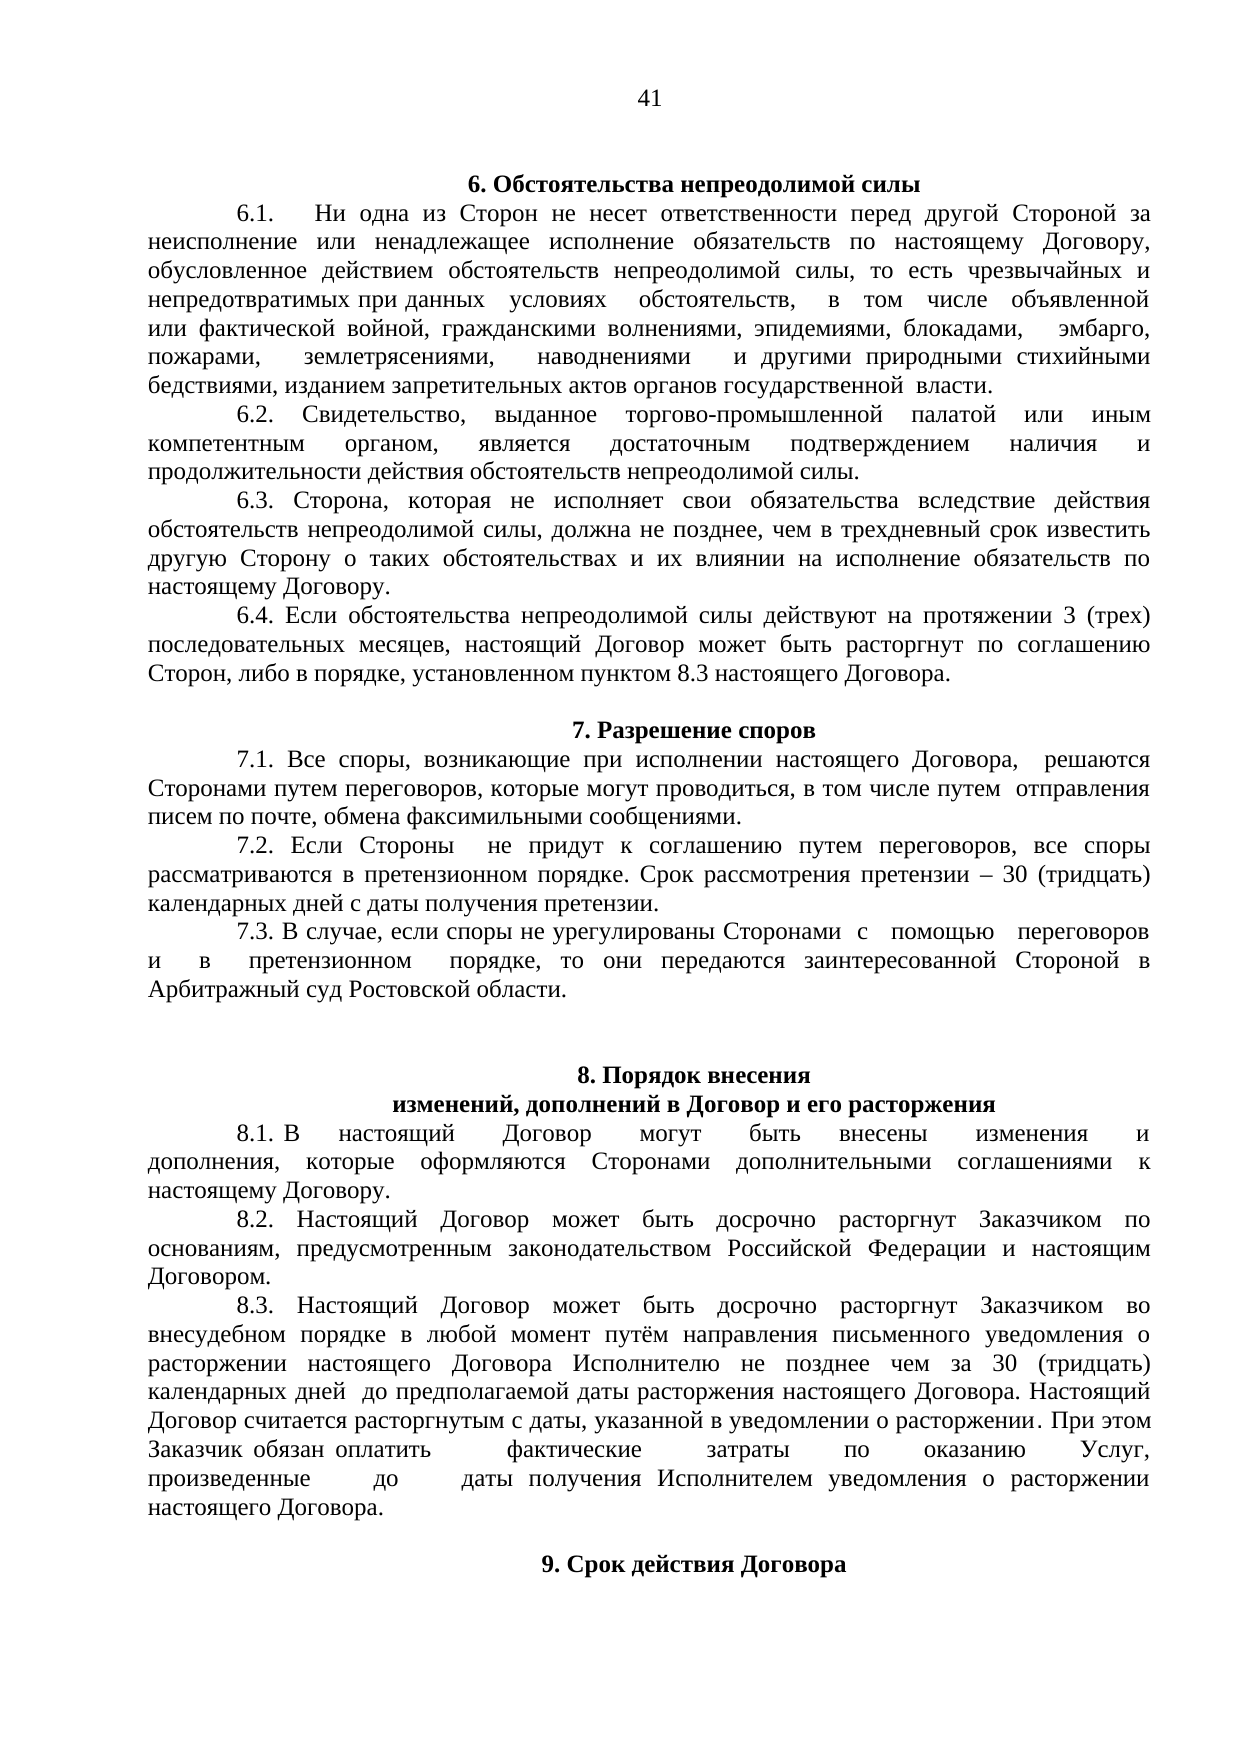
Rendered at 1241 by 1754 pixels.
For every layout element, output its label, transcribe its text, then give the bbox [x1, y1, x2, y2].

text 7.3. В случае, если споры не урегулированы Сторонами с помощью переговоров и в претензионном порядке, то они передаются заинтересованной Стороной в Арбитражный суд Ростовской области. [148, 916, 1152, 1003]
text изменений, дополнений в Договор и его расторжения [148, 1089, 1152, 1118]
text 8. Порядок внесения [148, 1060, 1152, 1089]
text 8.2. Настоящий Договор может быть досрочно расторгнут Заказчиком по основаниям, предусмотренным законодательством Российской Федерации и настоящим Договором. [148, 1204, 1152, 1290]
text 6.4. Если обстоятельства непреодолимой силы действуют на протяжении 3 (трех) последовательных месяцев, настоящий Договор может быть расторгнут по соглашению Сторон, либо в порядке, установленном пунктом 8.3 настоящего Договора. [148, 600, 1152, 686]
text 7.1. Все споры, возникающие при исполнении настоящего Договора, решаются Сторонами путем переговоров, которые могут проводиться, в том числе путем отправления писем по почте, обмена факсимильными сообщениями. [148, 744, 1152, 830]
text 6.2. Свидетельство, выданное торгово-промышленной палатой или иным компетентным органом, является достаточным подтверждением наличия и продолжительности действия обстоятельств непреодолимой силы. [148, 399, 1152, 485]
text 7.2. Если Стороны не придут к соглашению путем переговоров, все споры рассматриваются в претензионном порядке. Срок рассмотрения претензии – 30 (тридцать) календарных дней с даты получения претензии. [148, 830, 1152, 916]
text 9. Срок действия Договора [148, 1549, 1152, 1578]
text 8.1. В настоящий Договор могут быть внесены изменения и дополнения, которые оформляются Сторонами дополнительными соглашениями к настоящему Договору. [148, 1118, 1152, 1204]
text 7. Разрешение споров [148, 715, 1152, 744]
text 6.3. Сторона, которая не исполняет свои обязательства вследствие действия обстоятельств непреодолимой силы, должна не позднее, чем в трехдневный срок известить другую Сторону о таких обстоятельствах и их влиянии на исполнение обязательств по настоящему Договору. [148, 485, 1152, 600]
text 8.3. Настоящий Договор может быть досрочно расторгнут Заказчиком во внесудебном порядке в любой момент путём направления письменного уведомления о расторжении настоящего Договора Исполнителю не позднее чем за 30 (тридцать) календарных дней до предполагаемой даты расторжения настоящего Договора. Настоящий Договор считается расторгнутым с даты, указанной в уведомлении о расторжении. При этом Заказчик обязан оплатить фактические затраты по оказанию Услуг, произведенные до даты получения Исполнителем уведомления о расторжении настоящего Договора. [148, 1290, 1152, 1520]
text 6. Обстоятельства непреодолимой силы [148, 169, 1152, 198]
text 6.1. Ни одна из Сторон не несет ответственности перед другой Стороной за неисполнение или ненадлежащее исполнение обязательств по настоящему Договору, обусловленное действием обстоятельств непреодолимой силы, то есть чрезвычайных и непредотвратимых при данных условиях обстоятельств, в том числе объявленной или фактической войной, гражданскими волнениями, эпидемиями, блокадами, эмбарго, пожарами, землетрясениями, наводнениями и другими природными стихийными бедствиями, изданием запретительных актов органов государственной власти. [148, 198, 1152, 399]
